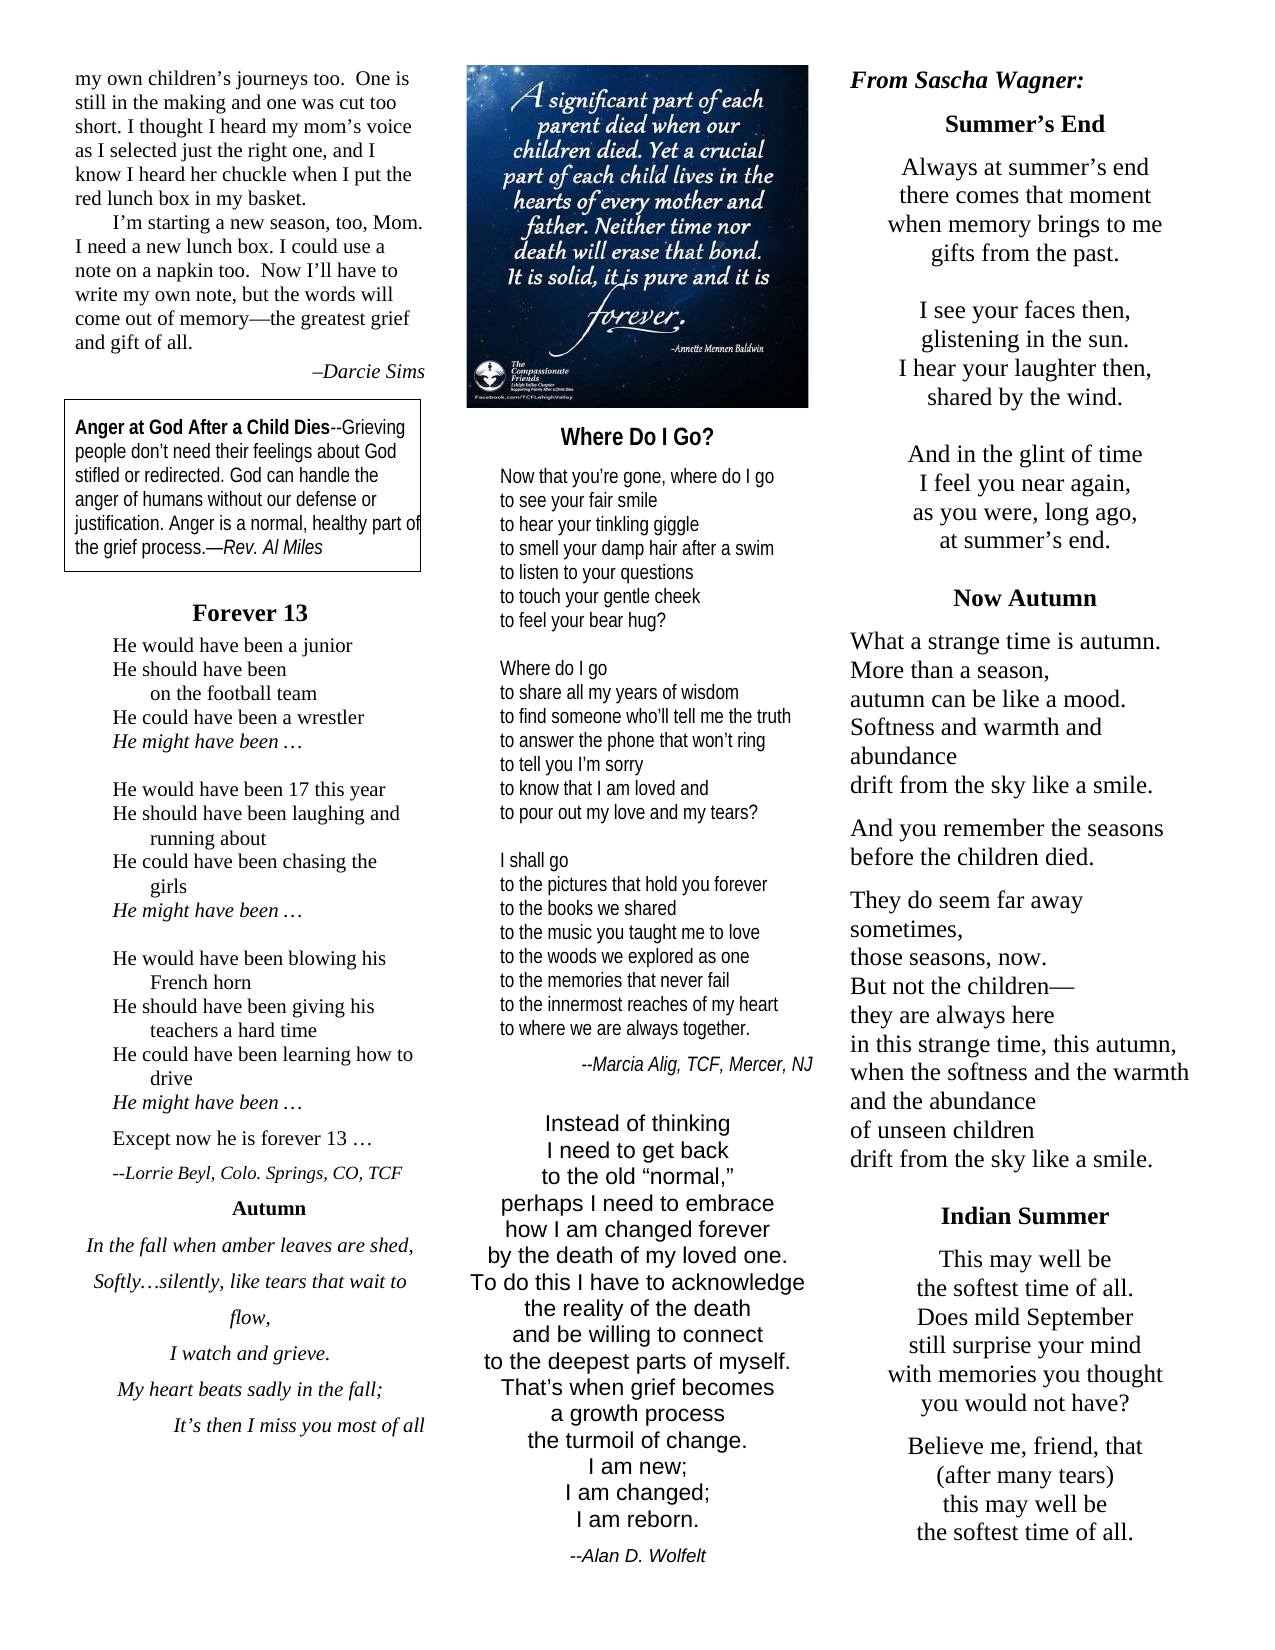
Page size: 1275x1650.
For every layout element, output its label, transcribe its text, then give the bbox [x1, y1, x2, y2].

text to the woods we explored as one [462, 944, 812, 968]
text how I am changed forever [462, 1216, 812, 1242]
text Now that you’re gone, where do I go [462, 464, 812, 488]
text More than a season, [850, 655, 1200, 684]
text He could have been chasing the girls [112, 849, 425, 898]
text What a strange time is autumn. [850, 626, 1200, 655]
text to where we are always together. [462, 1016, 812, 1039]
text (after many tears) [850, 1460, 1200, 1489]
text I need to get back [462, 1137, 812, 1163]
text before the children died. [850, 842, 1200, 871]
text --Lorrie Beyl, Colo. Springs, CO, TCF [75, 1162, 425, 1184]
text to the memories that never fail [462, 968, 812, 992]
text --Alan D. Wolfelt [462, 1545, 812, 1567]
text I watch and grieve. [75, 1341, 425, 1365]
text to listen to your questions [462, 560, 812, 584]
text Summer’s End [850, 109, 1200, 137]
text as you were, long ago, [850, 497, 1200, 526]
text I am changed; [462, 1479, 812, 1506]
text drift from the sky like a smile. [850, 1144, 1200, 1172]
text He should have been laughing and [75, 801, 425, 825]
text He could have been learning how to [75, 1042, 425, 1066]
text He could have been a wrestler [75, 705, 425, 729]
picture [466, 65, 809, 408]
text Now Autumn [850, 583, 1200, 612]
text And in the glint of time [850, 439, 1200, 468]
text perhaps I need to embrace [462, 1189, 812, 1216]
text and be willing to connect [462, 1321, 812, 1348]
text He should have been giving his [75, 994, 425, 1018]
text My heart beats sadly in the fall; [75, 1377, 425, 1401]
text I feel you near again, [850, 468, 1200, 497]
text He might have been … [75, 898, 425, 922]
text to see your fair smile [462, 488, 812, 512]
text by the death of my loved one. [462, 1242, 812, 1268]
text Does mild September [850, 1302, 1200, 1331]
text He should have been [75, 657, 425, 681]
text Where do I go [462, 656, 812, 680]
text to smell your damp hair after a swim [462, 536, 812, 560]
text to the music you taught me to love [462, 920, 812, 944]
text running about [75, 825, 425, 849]
text the turmoil of change. [462, 1427, 812, 1453]
text From Sascha Wagner: [850, 66, 1200, 94]
text And you remember the seasons [850, 813, 1200, 842]
text French horn [75, 970, 425, 994]
text of unseen children [850, 1115, 1200, 1144]
text to answer the phone that won’t ring [462, 728, 812, 752]
text in this strange time, this autumn, [850, 1029, 1200, 1057]
text Autumn [75, 1196, 425, 1220]
text He would have been 17 this year [75, 777, 425, 801]
text the softest time of all. [850, 1273, 1200, 1302]
text To do this I have to acknowledge the reality of the death [462, 1268, 812, 1321]
text That’s when grief becomes [462, 1374, 812, 1400]
text to tell you I’m sorry [462, 752, 812, 776]
text They do seem far away sometimes, [850, 885, 1200, 942]
text It’s then I miss you most of all [75, 1413, 425, 1437]
text teachers a hard time [75, 1018, 425, 1042]
text He would have been a junior [75, 633, 425, 657]
text to hear your tinkling giggle [462, 512, 812, 536]
text shared by the wind. [850, 382, 1200, 411]
text to touch your gentle cheek [462, 584, 812, 608]
text I hear your laughter then, [850, 353, 1200, 382]
text the softest time of all. [850, 1517, 1200, 1546]
text when the softness and the warmth [850, 1057, 1200, 1086]
text drift from the sky like a smile. [850, 770, 1200, 799]
text Indian Summer [850, 1201, 1200, 1230]
text on the football team [75, 681, 425, 705]
text with memories you thought [850, 1359, 1200, 1388]
text gifts from the past. [850, 238, 1200, 267]
text and the abundance [850, 1086, 1200, 1115]
text He might have been … [75, 1090, 425, 1114]
text glistening in the sun. [850, 324, 1200, 353]
text Softness and warmth and abundance [850, 712, 1200, 770]
text to the pictures that hold you forever [462, 872, 812, 896]
text In the fall when amber leaves are shed, [75, 1233, 425, 1257]
text I am reborn. [462, 1506, 812, 1532]
text you would not have? [850, 1388, 1200, 1417]
text to know that I am loved and [462, 776, 812, 800]
text I shall go [462, 848, 812, 872]
text to the old “normal,” [462, 1163, 812, 1189]
text they are always here [850, 1000, 1200, 1029]
text to pour out my love and my tears? [462, 800, 812, 824]
text Forever 13 [75, 598, 425, 627]
text He might have been … [75, 729, 425, 753]
text I’m starting a new season, too, Mom. I need a new lunch box. I could use a note on a napkin too. Now I’ll have to write my own note, but the words will come out of memory—the greatest grief and gift of all. [75, 210, 425, 354]
text autumn can be like a mood. [850, 684, 1200, 712]
text Anger at God After a Child Dies--Grieving people don’t need their feelings about God stifled or redirected. God can handle the anger of humans without our defense or justification. Anger is a normal, healthy part of the grief process.—Rev. Al Miles [75, 415, 420, 559]
text at summer’s end. [850, 526, 1200, 554]
text I see your faces then, [850, 296, 1200, 324]
text Instead of thinking [462, 1110, 812, 1137]
text This may well be [850, 1244, 1200, 1273]
text to the innermost reaches of my heart [462, 992, 812, 1016]
text Softly…silently, like tears that wait to flow, [75, 1269, 425, 1329]
text still surprise your mind [850, 1331, 1200, 1359]
text --Marcia Alig, TCF, Mercer, NJ [462, 1051, 812, 1075]
text a growth process [462, 1400, 812, 1427]
text I am new; [462, 1453, 812, 1479]
text Believe me, friend, that [850, 1431, 1200, 1460]
text there comes that moment [850, 181, 1200, 209]
text this may well be [850, 1489, 1200, 1517]
text Always at summer’s end [850, 152, 1200, 181]
text to share all my years of wisdom [462, 680, 812, 704]
text He would have been blowing his [75, 946, 425, 970]
text Except now he is forever 13 … [75, 1126, 425, 1150]
text when memory brings to me [850, 209, 1200, 238]
text drive [75, 1066, 425, 1090]
text to the deepest parts of myself. [462, 1348, 812, 1374]
text But not the children— [850, 971, 1200, 1000]
text to feel your bear hug? [462, 608, 812, 632]
text to the books we shared [462, 896, 812, 920]
text those seasons, now. [850, 942, 1200, 971]
text –Darcie Sims [75, 358, 425, 383]
text to find someone who’ll tell me the truth [462, 704, 812, 728]
